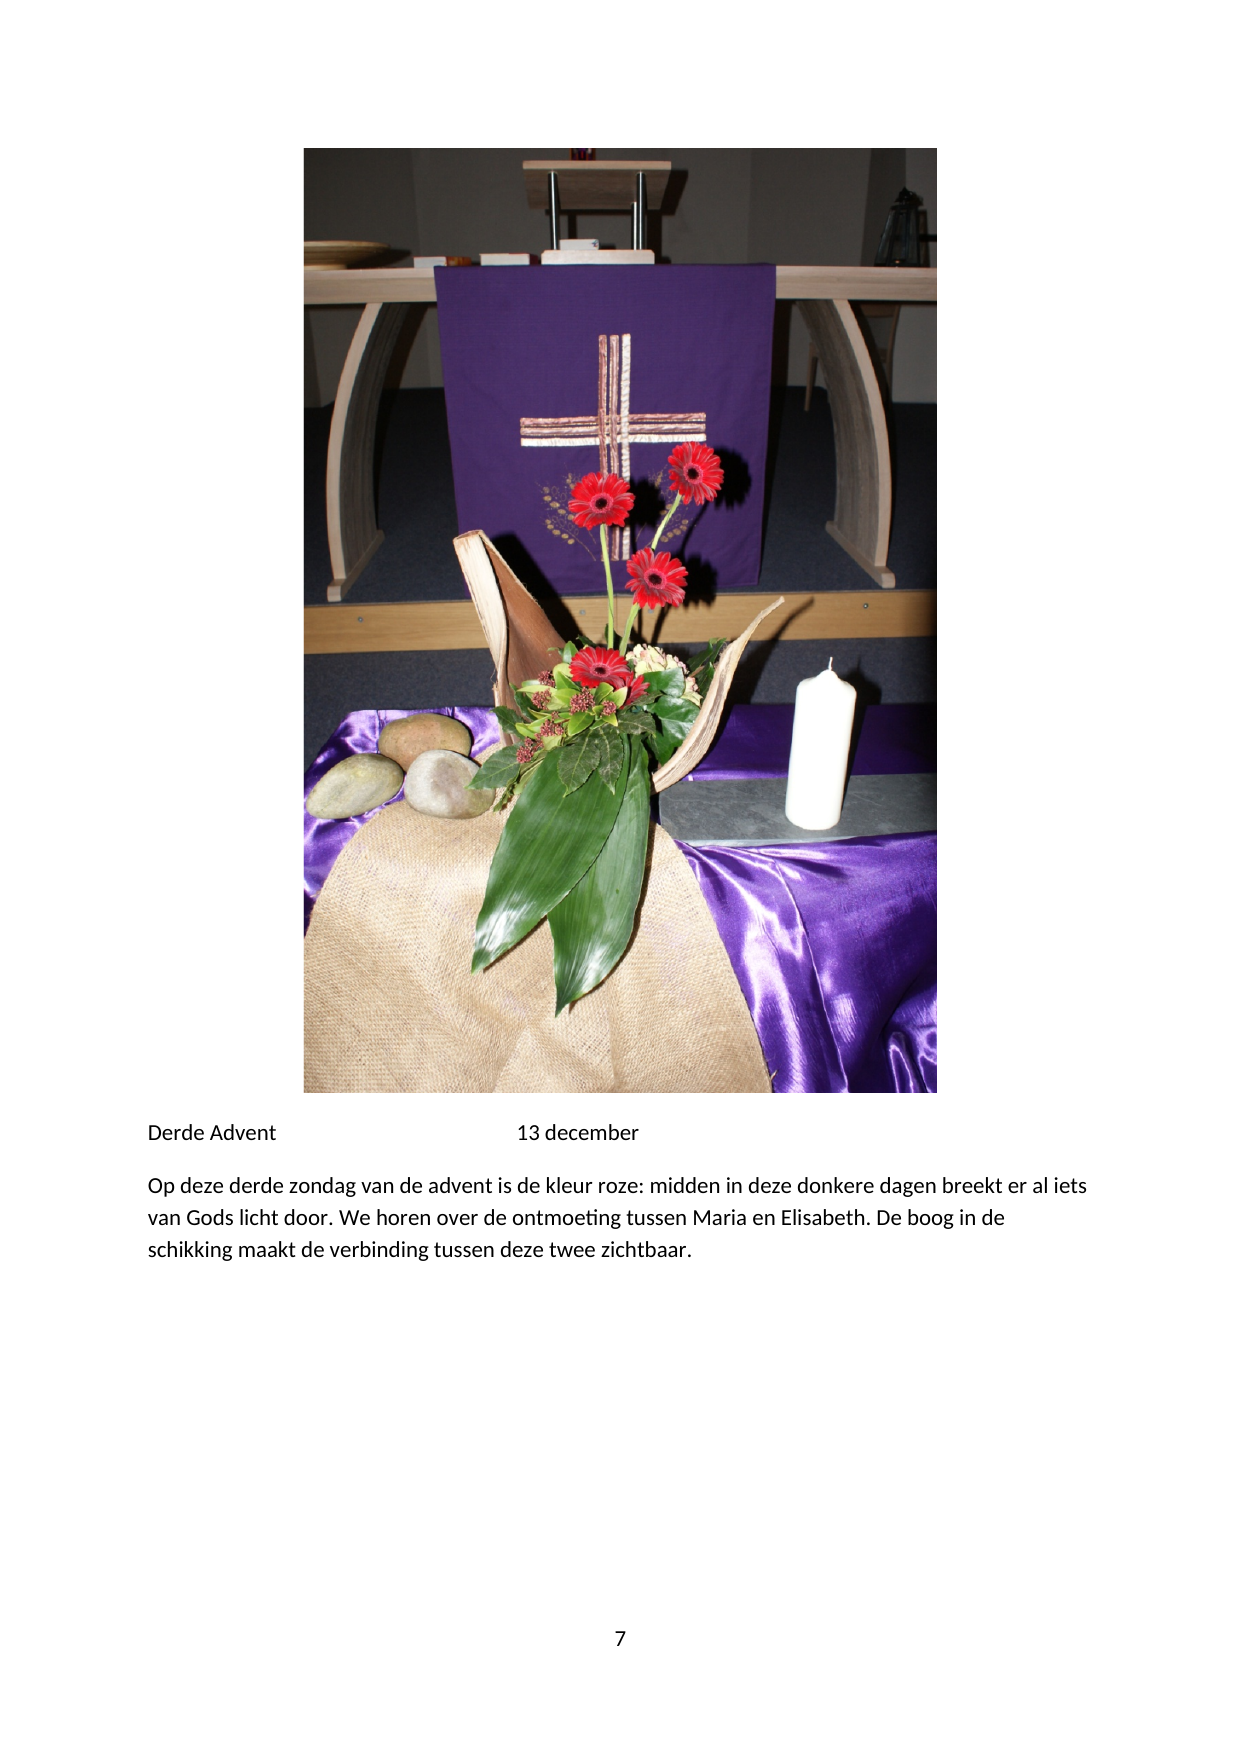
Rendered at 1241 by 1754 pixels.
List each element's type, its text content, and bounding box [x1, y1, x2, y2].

text Derde Advent 13 december [148, 1118, 1093, 1146]
picture [304, 149, 937, 1093]
text Op deze derde zondag van de advent is de kleur roze: midden in deze donkere dagen breekt er al iets van Gods licht door. We horen over de ontmoeting tussen Maria en Elisabeth. De boog in de schikking maakt de verbinding tussen deze twee zichtbaar. [148, 1171, 1093, 1263]
